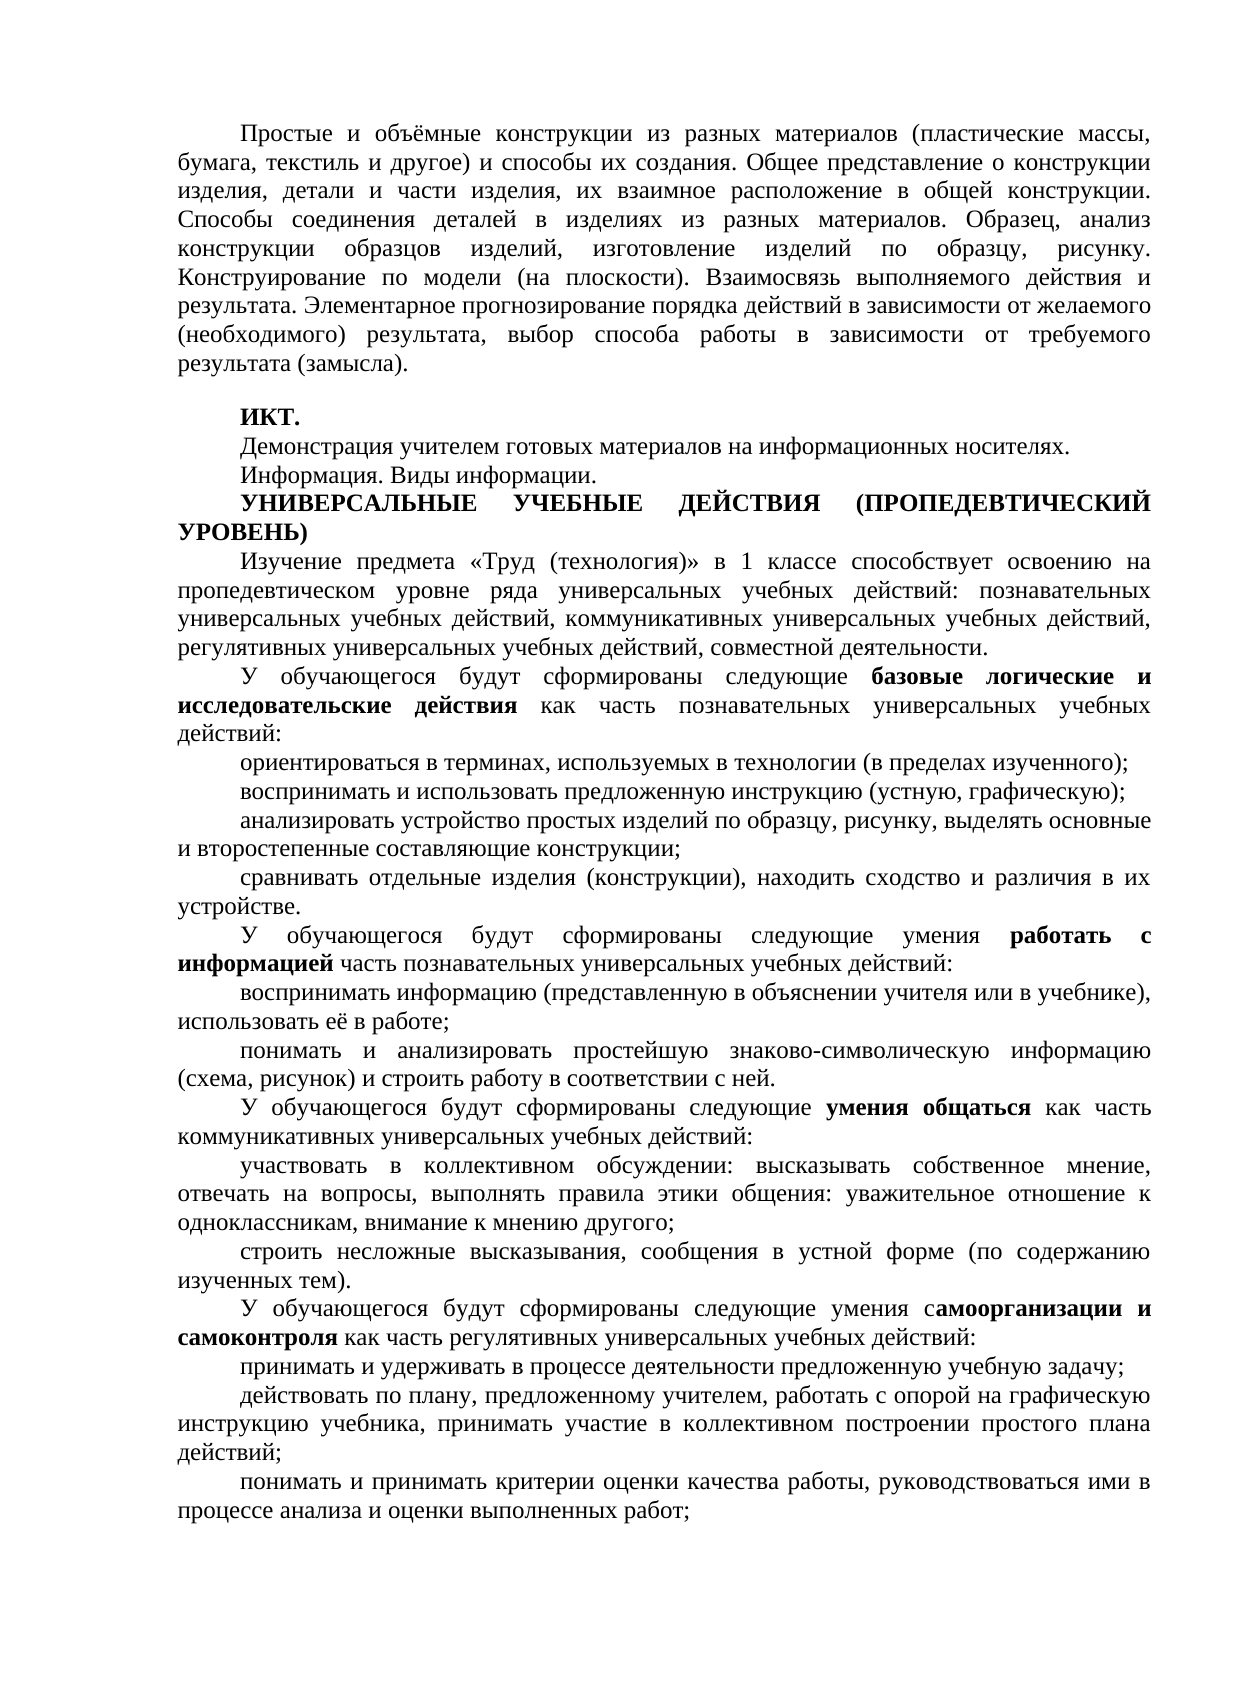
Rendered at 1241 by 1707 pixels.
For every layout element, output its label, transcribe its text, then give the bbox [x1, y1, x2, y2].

text принимать и удерживать в процессе деятельности предложенную учебную задачу; [177, 1351, 1152, 1380]
text понимать и принимать критерии оценки качества работы, руководствоваться ими в процессе анализа и оценки выполненных работ; [177, 1466, 1152, 1523]
text Демонстрация учителем готовых материалов на информационных носителях. [177, 431, 1152, 460]
text действовать по плану, предложенному учителем, работать с опорой на графическую инструкцию учебника, принимать участие в коллективном построении простого плана действий; [177, 1380, 1152, 1466]
text анализировать устройство простых изделий по образцу, рисунку, выделять основные и второстепенные составляющие конструкции; [177, 805, 1152, 862]
text воспринимать информацию (представленную в объяснении учителя или в учебнике), использовать её в работе; [177, 977, 1152, 1035]
text ИКТ. [177, 402, 1152, 431]
text У обучающегося будут сформированы следующие умения самоорганизации и самоконтроля как часть регулятивных универсальных учебных действий: [177, 1293, 1152, 1351]
text Информация. Виды информации. [177, 460, 1152, 488]
text У обучающегося будут сформированы следующие умения работать с информацией часть познавательных универсальных учебных действий: [177, 920, 1152, 977]
text УНИВЕРСАЛЬНЫЕ УЧЕБНЫЕ ДЕЙСТВИЯ (ПРОПЕДЕВТИЧЕСКИЙ УРОВЕНЬ) [177, 488, 1152, 546]
text сравнивать отдельные изделия (конструкции), находить сходство и различия в их устройстве. [177, 862, 1152, 920]
text понимать и анализировать простейшую знаково-символическую информацию (схема, рисунок) и строить работу в соответствии с ней. [177, 1035, 1152, 1092]
text Изучение предмета «Труд (технология)» в 1 классе способствует освоению на пропедевтическом уровне ряда универсальных учебных действий: познавательных универсальных учебных действий, коммуникативных универсальных учебных действий, регулятивных универсальных учебных действий, совместной деятельности. [177, 546, 1152, 661]
text строить несложные высказывания, сообщения в устной форме (по содержанию изученных тем). [177, 1236, 1152, 1293]
text У обучающегося будут сформированы следующие умения общаться как часть коммуникативных универсальных учебных действий: [177, 1092, 1152, 1150]
text ориентироваться в терминах, используемых в технологии (в пределах изученного); [177, 747, 1152, 776]
text участвовать в коллективном обсуждении: высказывать собственное мнение, отвечать на вопросы, выполнять правила этики общения: уважительное отношение к одноклассникам, внимание к мнению другого; [177, 1150, 1152, 1236]
text воспринимать и использовать предложенную инструкцию (устную, графическую); [177, 776, 1152, 805]
text У обучающегося будут сформированы следующие базовые логические и исследовательские действия как часть познавательных универсальных учебных действий: [177, 661, 1152, 747]
text Простые и объёмные конструкции из разных материалов (пластические массы, бумага, текстиль и другое) и способы их создания. Общее представление о конструкции изделия, детали и части изделия, их взаимное расположение в общей конструкции. Способы соединения деталей в изделиях из разных материалов. Образец, анализ конструкции образцов изделий, изготовление изделий по образцу, рисунку. Конструирование по модели (на плоскости). Взаимосвязь выполняемого действия и результата. Элементарное прогнозирование порядка действий в зависимости от желаемого (необходимого) результата, выбор способа работы в зависимости от требуемого результата (замысла). [177, 118, 1152, 377]
